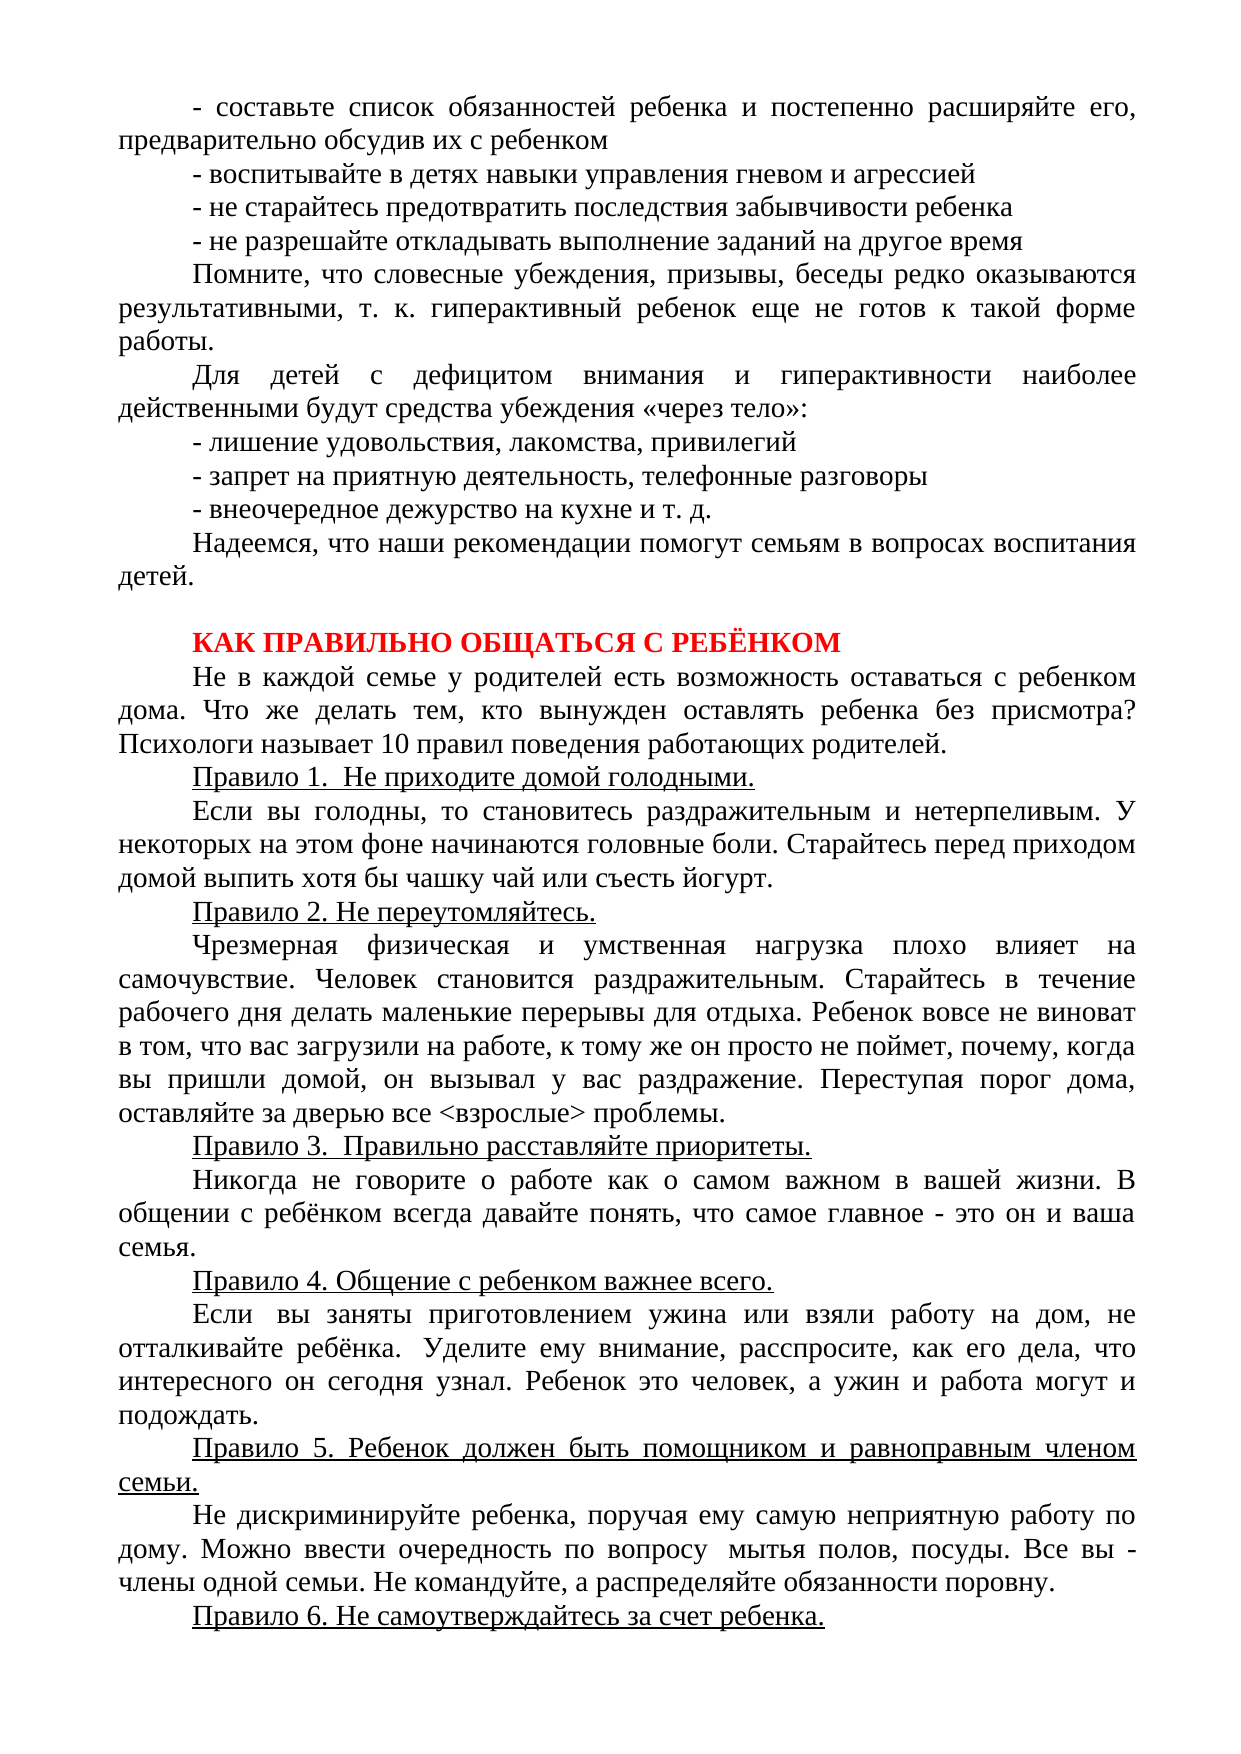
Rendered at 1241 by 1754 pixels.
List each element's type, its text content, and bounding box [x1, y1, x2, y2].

text Правило 4. Общение с ребенком важнее всего. [118, 1263, 1137, 1296]
text Не дискриминируйте ребенка, поручая ему самую неприятную работу по дому. Можно ввести очередность по вопросу мытья полов, посуды. Все вы - члены одной семьи. Не командуйте, а распределяйте обязанности поровну. [118, 1497, 1137, 1598]
text КАК ПРАВИЛЬНО ОБЩАТЬСЯ С РЕБЁНКОМ [118, 625, 1137, 659]
text Правило 1. Не приходите домой голодными. [118, 759, 1137, 793]
text Не в каждой семье у родителей есть возможность оставаться с ребенком дома. Что же делать тем, кто вынужден оставлять ребенка без присмотра? Психологи называет 10 правил поведения работающих родителей. [118, 659, 1137, 759]
text Никогда не говорите о работе как о самом важном в вашей жизни. В общении с ребёнком всегда давайте понять, что самое главное - это он и ваша семья. [118, 1162, 1137, 1263]
text Правило 5. Ребенок должен быть помощником и равноправным членом семьи. [118, 1430, 1137, 1497]
text Правило 3. Правильно расставляйте приоритеты. [118, 1128, 1137, 1162]
text - лишение удовольствия, лакомства, привилегий [118, 424, 1137, 458]
text Помните, что словесные убеждения, призывы, беседы редко оказываются результативными, т. к. гиперактивный ребенок еще не готов к такой форме работы. [118, 256, 1137, 357]
text - запрет на приятную деятельность, телефонные разговоры [118, 458, 1137, 491]
text - воспитывайте в детях навыки управления гневом и агрессией [118, 156, 1137, 189]
text Правило 2. Не переутомляйтесь. [118, 894, 1137, 927]
text - не разрешайте откладывать выполнение заданий на другое время [118, 223, 1137, 256]
text Для детей с дефицитом внимания и гиперактивности наиболее действенными будут средства убеждения «через тело»: [118, 357, 1137, 424]
text - составьте список обязанностей ребенка и постепенно расширяйте его, предварительно обсудив их с ребенком [118, 89, 1137, 156]
text Чрезмерная физическая и умственная нагрузка плохо влияет на самочувствие. Человек становится раздражительным. Старайтесь в течение рабочего дня делать маленькие перерывы для отдыха. Ребенок вовсе не виноват в том, что вас загрузили на работе, к тому же он просто не поймет, почему, когда вы пришли домой, он вызывал у вас раздражение. Переступая порог дома, оставляйте за дверью все <взрослые> проблемы. [118, 927, 1137, 1128]
text - внеочередное дежурство на кухне и т. д. [118, 491, 1137, 525]
text Правило 6. Не самоутверждайтесь за счет ребенка. [118, 1598, 1137, 1632]
text Если вы заняты приготовлением ужина или взяли работу на дом, не отталкивайте ребёнка. Уделите ему внимание, расспросите, как его дела, что интересного он сегодня узнал. Ребенок это человек, а ужин и работа могут и подождать. [118, 1296, 1137, 1430]
text Надеемся, что наши рекомендации помогут семьям в вопросах воспитания детей. [118, 525, 1137, 592]
text Если вы голодны, то становитесь раздражительным и нетерпеливым. У некоторых на этом фоне начинаются головные боли. Старайтесь перед приходом домой выпить хотя бы чашку чай или съесть йогурт. [118, 793, 1137, 894]
text - не старайтесь предотвратить последствия забывчивости ребенка [118, 189, 1137, 223]
